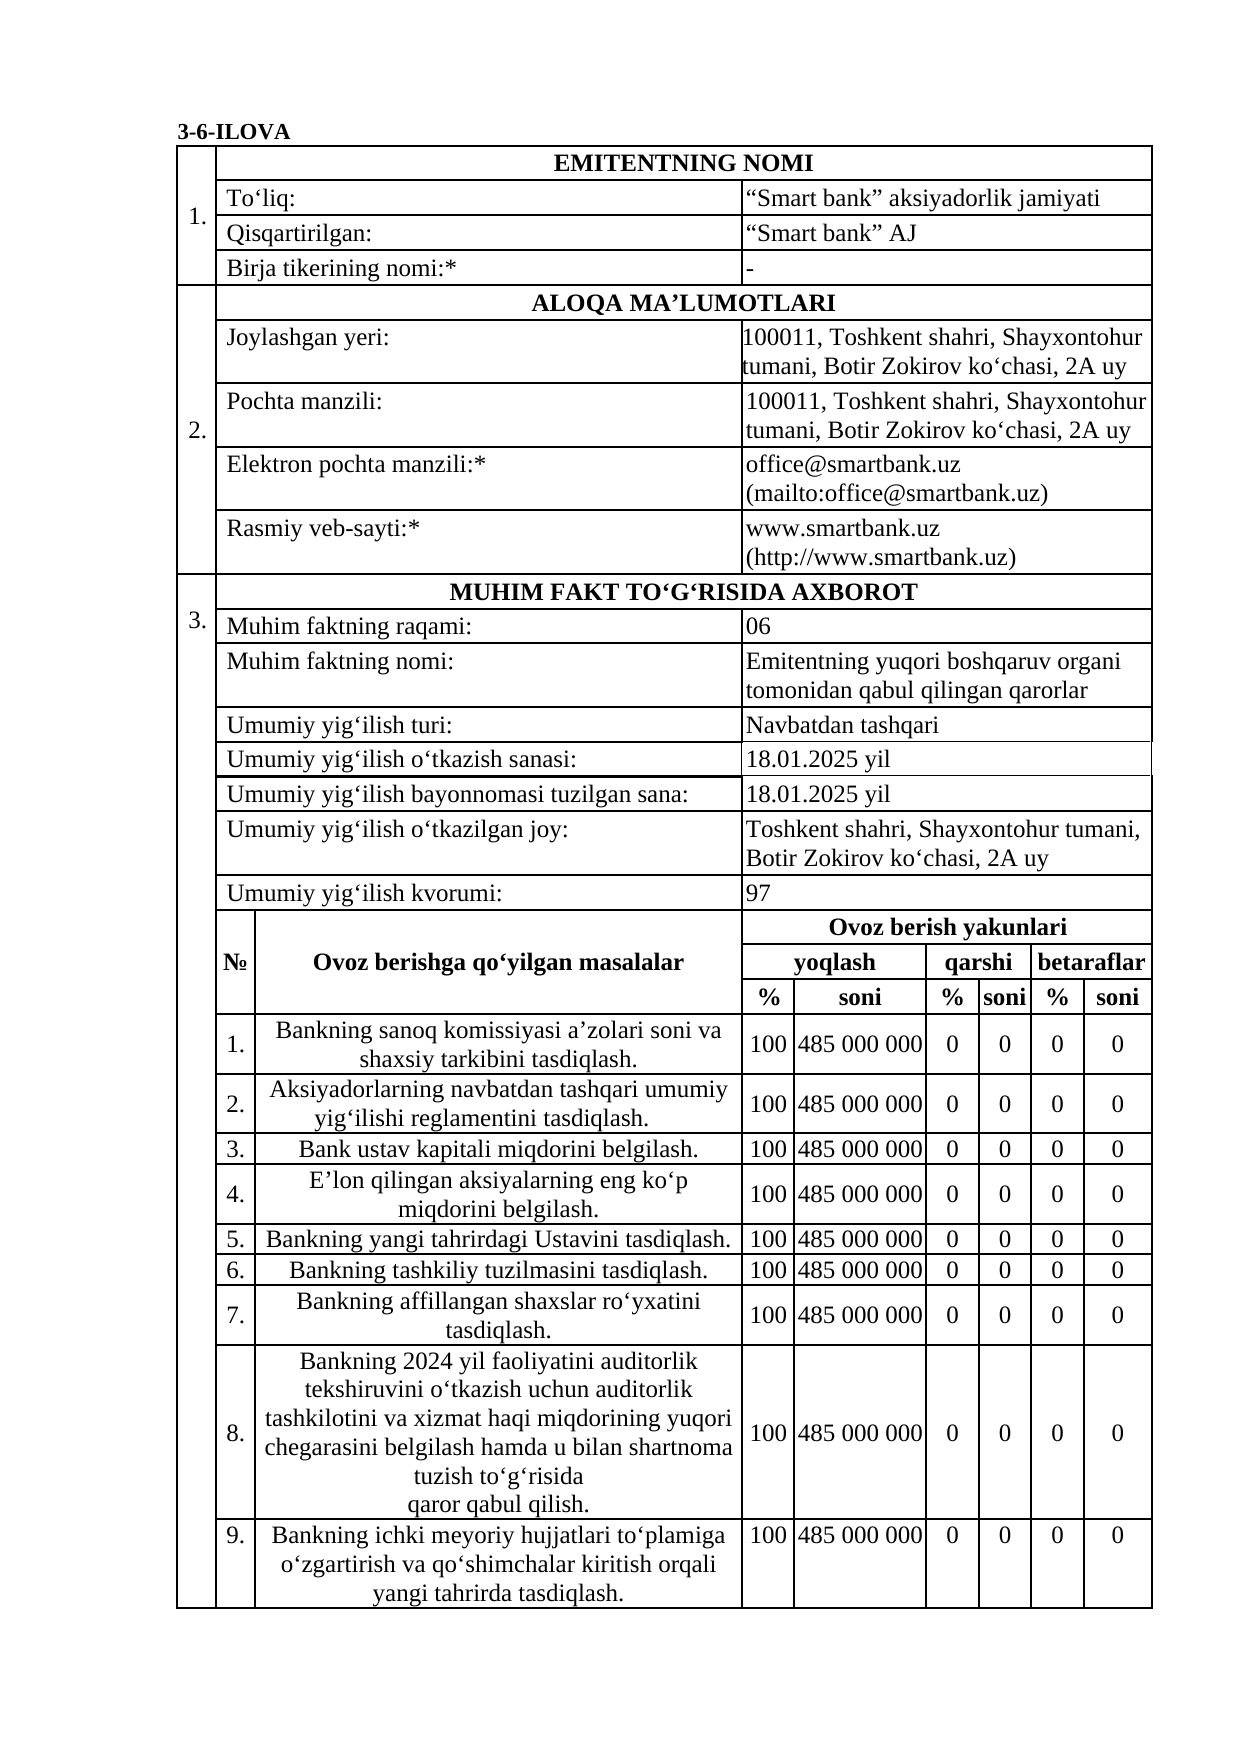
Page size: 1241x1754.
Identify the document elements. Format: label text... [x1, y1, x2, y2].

table_cell Umumiy yig‘ilish turi: [217, 708, 741, 741]
table_cell 0 [980, 1134, 1030, 1163]
table_cell Qisqartirilgan: [217, 216, 741, 249]
table_cell 485 000 000 [795, 1225, 925, 1253]
table_cell Navbatdan tashqari [743, 708, 1151, 741]
table_cell 100 [743, 1165, 793, 1222]
table_cell Pochta manzili: [217, 384, 741, 446]
table_cell 0 [1085, 1165, 1151, 1222]
table_cell 0 [1085, 1255, 1151, 1284]
table_cell 0 [927, 1075, 978, 1132]
table_cell № [217, 911, 254, 1013]
table_cell 100011, Toshkent shahri, Shayxontohur tumani, Botir Zokirov kо‘chasi, 2A uy [743, 384, 1151, 446]
table_cell 0 [927, 1015, 978, 1072]
table_cell 0 [1032, 1346, 1083, 1518]
table_cell “Smart bank” aksiyadorlik jamiyati [743, 181, 1151, 214]
table_cell 0 [1085, 1286, 1151, 1344]
table_cell 0 [927, 1165, 978, 1222]
table_cell % [1032, 980, 1083, 1013]
text 3-6-ILOVA [177, 118, 1152, 144]
table_cell % [927, 980, 978, 1013]
table_cell 0 [1085, 1075, 1151, 1132]
table_cell Emitentning yuqori boshqaruv organi tomonidan qabul qilingan qarorlar [743, 644, 1151, 706]
table_cell 485 000 000 [795, 1015, 925, 1072]
table_cell Bankning 2024 yil faoliyatini auditorlik tekshiruvini o‘tkazish uchun auditorlik tashkilotini va xizmat haqi miqdorining yuqori chegarasini belgilash hamda u bilan shartnoma tuzish to‘g‘risida qaror qabul qilish. [256, 1346, 741, 1518]
table_cell office@smartbank.uz (mailto:office@smartbank.uz) [743, 448, 1151, 509]
table_cell 3. [217, 1134, 254, 1163]
table_cell 100 [743, 1075, 793, 1132]
table_cell 100 [743, 1225, 793, 1253]
table_cell MUHIM FAKT TО‘G‘RISIDA AXBOROT [217, 575, 1151, 607]
table_cell Umumiy yig‘ilish bayonnomasi tuzilgan sana: [217, 778, 741, 810]
table_cell 100 [743, 1346, 793, 1518]
table_cell Elektron pochta manzili:* [217, 448, 741, 509]
table_cell qarshi [927, 945, 1030, 978]
table_cell soni [980, 980, 1030, 1013]
table_cell 2. [217, 1075, 254, 1132]
table_cell Ovoz berishga qо‘yilgan masalalar [256, 911, 741, 1013]
table_cell 0 [927, 1255, 978, 1284]
table_cell 100 [743, 1134, 793, 1163]
table_cell 0 [980, 1015, 1030, 1072]
table_cell 0 [927, 1520, 978, 1607]
table_cell soni [1085, 980, 1151, 1013]
table_cell Joylashgan yeri: [217, 321, 741, 382]
table_cell Umumiy yig‘ilish kvorumi: [217, 876, 741, 908]
table_cell 0 [980, 1075, 1030, 1132]
table_cell 06 [743, 610, 1151, 642]
table_cell 485 000 000 [795, 1255, 925, 1284]
table_cell 0 [980, 1165, 1030, 1222]
table_cell Rasmiy veb-sayti:* [217, 511, 741, 573]
table_cell 0 [1085, 1520, 1151, 1607]
table_cell Muhim faktning nomi: [217, 644, 741, 706]
table_cell 485 000 000 [795, 1134, 925, 1163]
table_cell 0 [927, 1346, 978, 1518]
table_header EMITENTNING NOMI [217, 147, 1151, 179]
table_cell 0 [1032, 1075, 1083, 1132]
table_cell 4. [217, 1165, 254, 1222]
table_cell 5. [217, 1225, 254, 1253]
table_cell 0 [1085, 1346, 1151, 1518]
table_cell Muhim faktning raqami: [217, 610, 741, 642]
table_cell 0 [1032, 1520, 1083, 1607]
table_cell 0 [1032, 1225, 1083, 1253]
table_cell 0 [1032, 1165, 1083, 1222]
table_cell soni [795, 980, 925, 1013]
table_cell 485 000 000 [795, 1520, 925, 1607]
table_cell 0 [1032, 1015, 1083, 1072]
table_cell 0 [927, 1286, 978, 1344]
table_cell www.smartbank.uz (http://www.smartbank.uz) [743, 511, 1151, 573]
table_cell Bankning ichki meyoriy hujjatlari to‘plamiga o‘zgartirish va qo‘shimchalar kiritish orqali yangi tahrirda tasdiqlash. [256, 1520, 741, 1607]
table_cell - [743, 251, 1151, 284]
table_cell 100 [743, 1015, 793, 1072]
table_cell Bankning yangi tahrirdagi Ustavini tasdiqlash. [256, 1225, 741, 1253]
table_cell % [743, 980, 793, 1013]
table_cell 0 [980, 1346, 1030, 1518]
table_cell Bankning tashkiliy tuzilmasini tasdiqlash. [256, 1255, 741, 1284]
table_cell 0 [927, 1225, 978, 1253]
table_cell 0 [1032, 1255, 1083, 1284]
table_cell Toshkent shahri, Shayxontohur tumani, Botir Zokirov kо‘chasi, 2A uy [743, 812, 1151, 874]
table_cell 100 [743, 1255, 793, 1284]
table_cell Bankning affillangan shaxslar ro‘yxatini tasdiqlash. [256, 1286, 741, 1344]
table_cell Birja tikerining nomi:* [217, 251, 741, 284]
table_cell 2. [178, 286, 215, 573]
table_cell 485 000 000 [795, 1286, 925, 1344]
table_cell Bankning sanoq komissiyasi a’zolari soni va shaxsiy tarkibini tasdiqlash. [256, 1015, 741, 1072]
table_cell 1. [217, 1015, 254, 1072]
table_cell Ovoz berish yakunlari [743, 911, 1151, 943]
table_cell 0 [980, 1286, 1030, 1344]
table_cell 7. [217, 1286, 254, 1344]
table_cell 0 [1032, 1286, 1083, 1344]
table_cell 0 [1085, 1134, 1151, 1163]
table_cell Aksiyadorlarning navbatdan tashqari umumiy yig‘ilishi reglamentini tasdiqlash. [256, 1075, 741, 1132]
table_cell 6. [217, 1255, 254, 1284]
table_cell ALOQA MA’LUMOTLARI [217, 286, 1151, 318]
table_cell 0 [1085, 1225, 1151, 1253]
table_cell 18.01.2025 yil [742, 741, 1151, 775]
table_cell 485 000 000 [795, 1346, 925, 1518]
table_cell 100011, Toshkent shahri, Shayxontohur tumani, Botir Zokirov kо‘chasi, 2A uy [743, 321, 1151, 382]
table_cell 8. [217, 1346, 254, 1518]
table_cell 3. [178, 575, 215, 1607]
table_cell 0 [980, 1255, 1030, 1284]
table_cell Tо‘liq: [217, 181, 741, 214]
table_cell yoqlash [743, 945, 925, 978]
table_cell 97 [743, 876, 1151, 908]
table_cell 0 [1085, 1015, 1151, 1072]
table_cell “Smart bank” AJ [743, 216, 1151, 249]
table_cell 100 [743, 1286, 793, 1344]
table_cell Bank ustav kapitali miqdorini belgilash. [256, 1134, 741, 1163]
table_cell E’lon qilingan aksiyalarning eng ko‘p miqdorini belgilash. [256, 1165, 741, 1222]
table_cell 18.01.2025 yil [743, 775, 1151, 810]
table_cell Umumiy yig‘ilish о‘tkazish sanasi: [217, 743, 741, 775]
table_cell Umumiy yig‘ilish о‘tkazilgan joy: [217, 812, 741, 874]
table_cell 485 000 000 [795, 1165, 925, 1222]
table_cell 485 000 000 [795, 1075, 925, 1132]
table_cell 100 [743, 1520, 793, 1607]
table_cell 0 [980, 1225, 1030, 1253]
table_cell 0 [927, 1134, 978, 1163]
table_cell 0 [1032, 1134, 1083, 1163]
table_cell 9. [217, 1520, 254, 1607]
table_cell 0 [980, 1520, 1030, 1607]
table_cell betaraflar [1032, 945, 1151, 978]
table_header 1. [178, 147, 215, 284]
